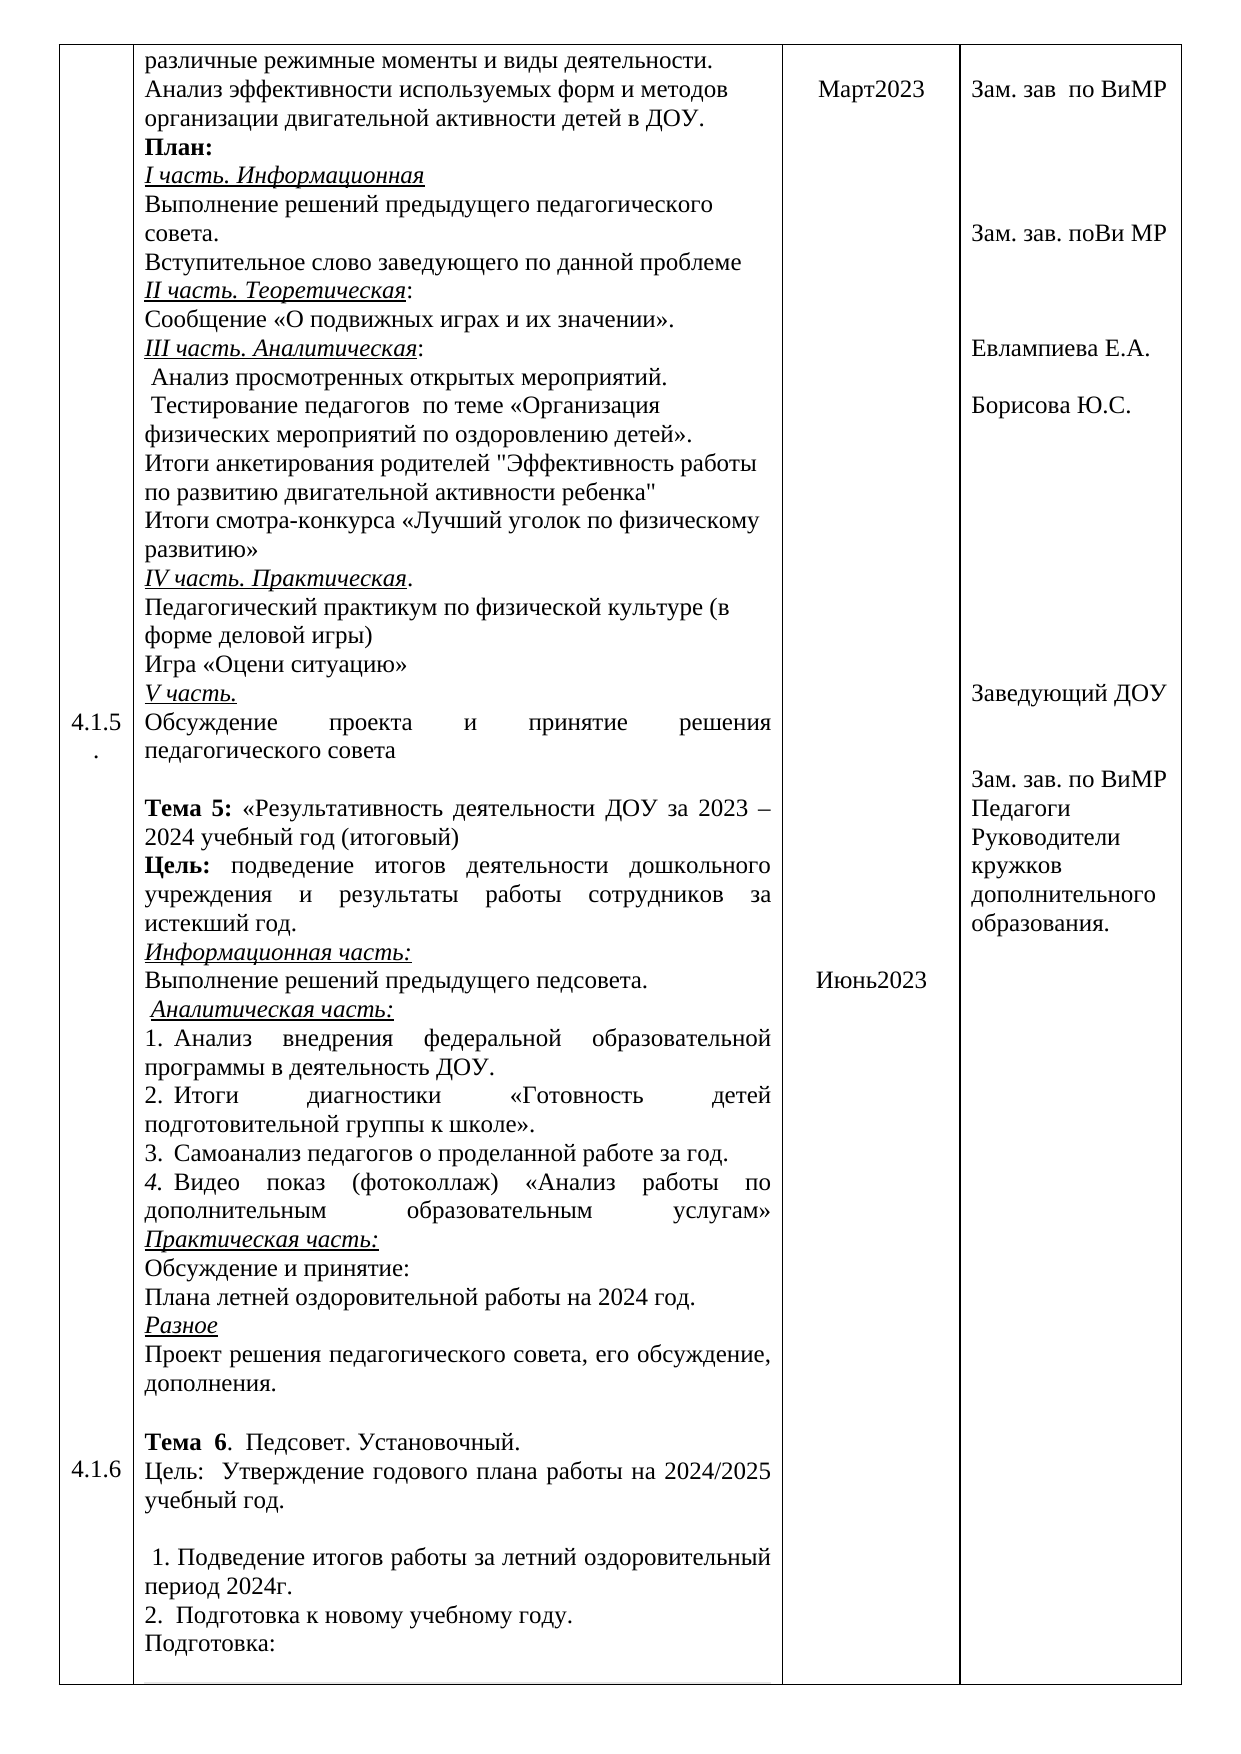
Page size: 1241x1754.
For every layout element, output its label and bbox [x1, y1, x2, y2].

table_cell [783, 45, 959, 1684]
table_cell [60, 45, 133, 1684]
table_cell [134, 45, 782, 1684]
table_cell [961, 45, 1181, 1684]
